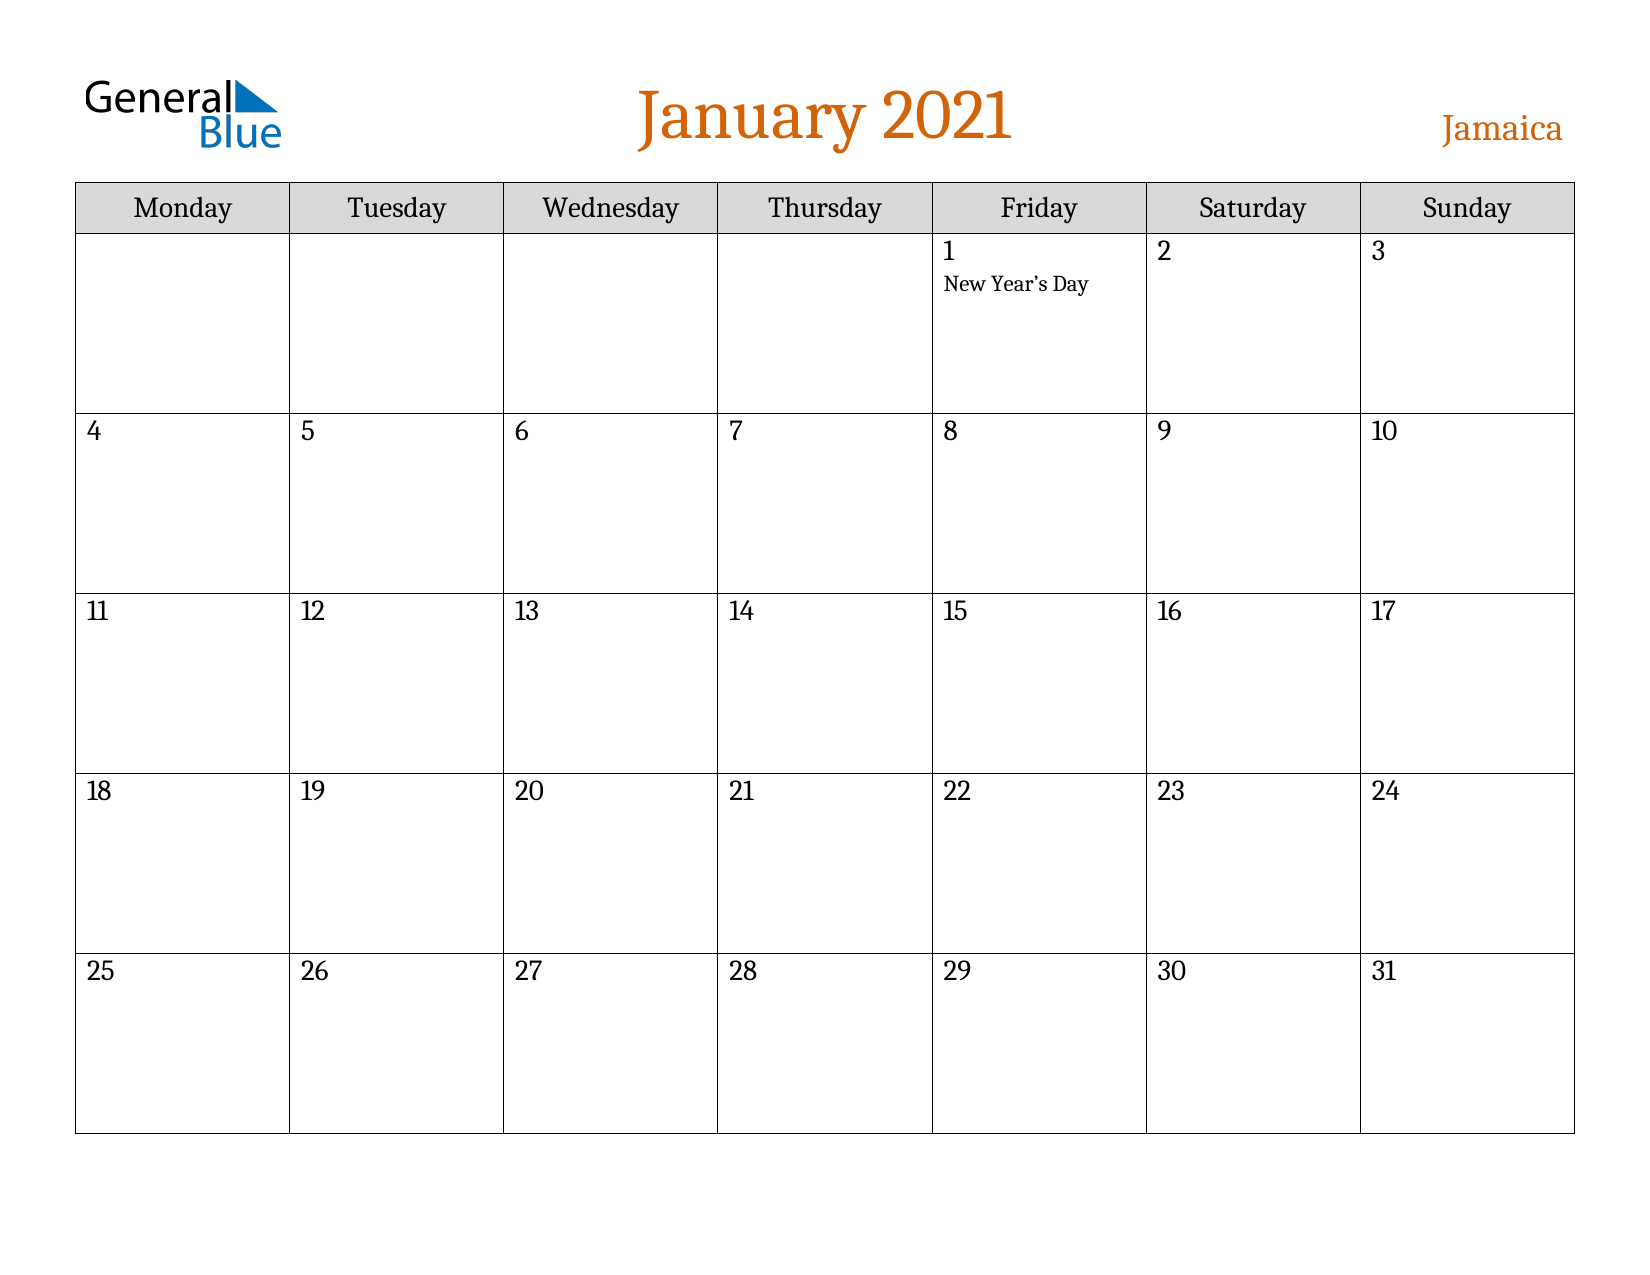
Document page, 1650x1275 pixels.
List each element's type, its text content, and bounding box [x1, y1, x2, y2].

table_cell [290, 270, 503, 413]
table_cell [504, 990, 717, 1133]
table_header [76, 75, 503, 182]
table_cell [933, 630, 1146, 773]
table_cell Friday [933, 183, 1146, 233]
table_cell 15 [933, 594, 1146, 630]
table_cell [933, 450, 1146, 593]
table_cell [76, 630, 289, 773]
table_cell 29 [933, 954, 1146, 990]
table_cell 5 [290, 414, 503, 450]
table_cell 4 [76, 414, 289, 450]
table_cell 17 [1361, 594, 1574, 630]
table_header January 2021 [504, 75, 1146, 182]
table_cell Monday [76, 183, 289, 233]
table_cell Thursday [718, 183, 932, 233]
table_cell [718, 810, 932, 953]
table_cell [504, 270, 717, 413]
table_cell 21 [718, 774, 932, 810]
table_cell 14 [718, 594, 932, 630]
table_cell 12 [290, 594, 503, 630]
table_cell [718, 450, 932, 593]
table_cell [290, 630, 503, 773]
table_cell 18 [76, 774, 289, 810]
table_cell Sunday [1361, 183, 1574, 233]
table_cell Tuesday [290, 183, 503, 233]
table_cell Wednesday [504, 183, 717, 233]
table_cell 13 [504, 594, 717, 630]
table_cell 27 [504, 954, 717, 990]
table_cell [76, 810, 289, 953]
table_cell 26 [290, 954, 503, 990]
table_cell [504, 810, 717, 953]
table_cell 28 [718, 954, 932, 990]
table_cell [1147, 990, 1360, 1133]
picture [86, 80, 281, 148]
table_cell 8 [933, 414, 1146, 450]
table_cell [718, 234, 932, 270]
table_cell [1361, 630, 1574, 773]
table_cell 20 [504, 774, 717, 810]
table_cell [504, 630, 717, 773]
table_cell [1361, 810, 1574, 953]
table_cell 25 [76, 954, 289, 990]
table_cell [76, 450, 289, 593]
table_cell 30 [1147, 954, 1360, 990]
table_cell [1361, 270, 1574, 413]
table_cell [1361, 990, 1574, 1133]
table_cell New Year’s Day [933, 270, 1146, 413]
table_cell [718, 270, 932, 413]
table_header Jamaica [1146, 75, 1574, 182]
table_cell [718, 630, 932, 773]
table_cell [504, 450, 717, 593]
table_cell 10 [1361, 414, 1574, 450]
table_cell [76, 270, 289, 413]
table_cell [718, 990, 932, 1133]
table_cell 6 [504, 414, 717, 450]
table_cell [76, 234, 289, 270]
table_cell Saturday [1147, 183, 1360, 233]
table_cell 19 [290, 774, 503, 810]
table_cell [1147, 450, 1360, 593]
table_cell [1147, 630, 1360, 773]
table_cell [1147, 270, 1360, 413]
table_cell [1147, 810, 1360, 953]
table_cell [290, 810, 503, 953]
table_cell 9 [1147, 414, 1360, 450]
table_cell [290, 990, 503, 1133]
table_cell [933, 990, 1146, 1133]
table_cell 11 [76, 594, 289, 630]
table_cell [933, 810, 1146, 953]
table_cell [504, 234, 717, 270]
table_cell 2 [1147, 234, 1360, 270]
table_cell [1361, 450, 1574, 593]
table_cell 3 [1361, 234, 1574, 270]
table_cell 31 [1361, 954, 1574, 990]
table_cell 1 [933, 234, 1146, 270]
table_cell [290, 450, 503, 593]
table_cell 16 [1147, 594, 1360, 630]
table_cell 23 [1147, 774, 1360, 810]
table_cell [290, 234, 503, 270]
table_cell 7 [718, 414, 932, 450]
table_cell [76, 990, 289, 1133]
table_cell 22 [933, 774, 1146, 810]
table_cell 24 [1361, 774, 1574, 810]
